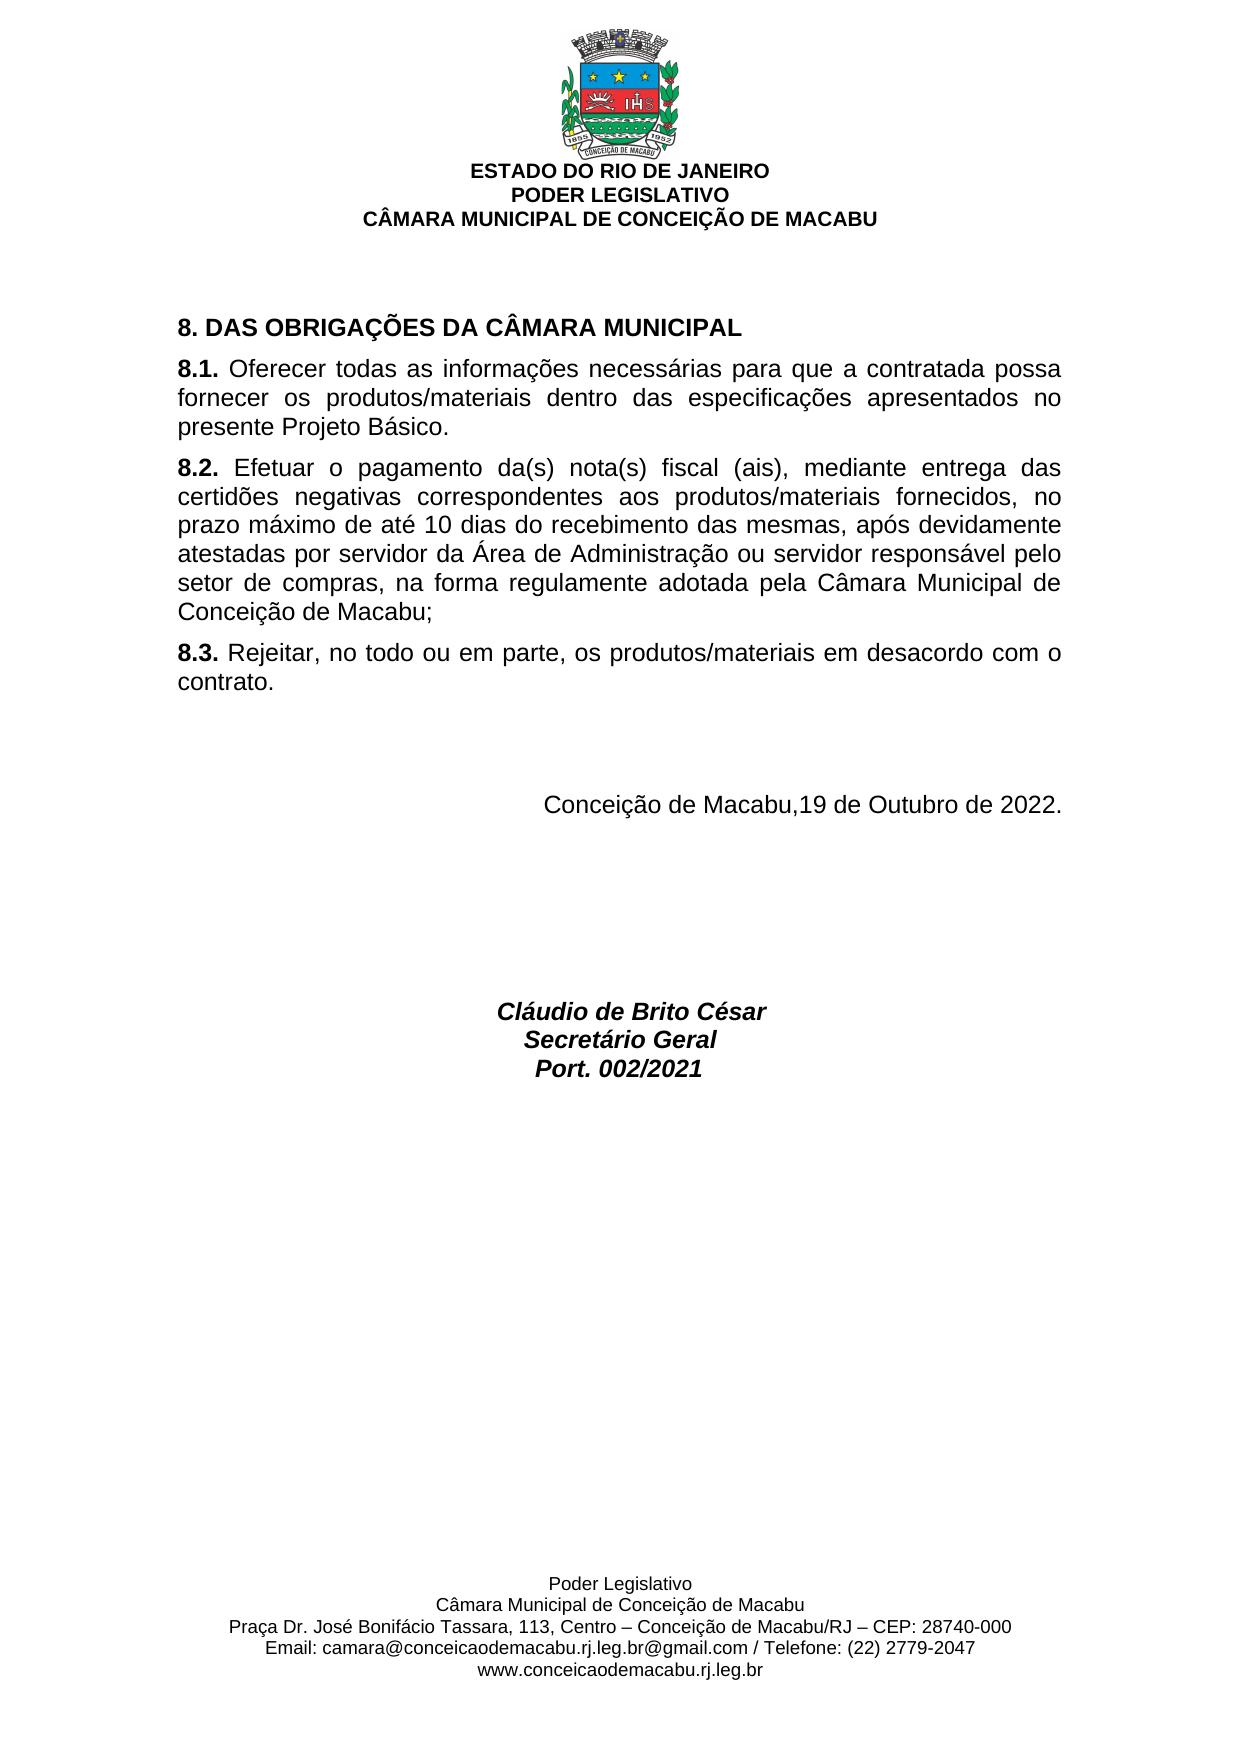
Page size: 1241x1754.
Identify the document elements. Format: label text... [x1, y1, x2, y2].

text Secretário Geral [177, 1025, 1063, 1054]
text 8.2. Efetuar o pagamento da(s) nota(s) fiscal (ais), mediante entrega das certidões negativas correspondentes aos produtos/materiais fornecidos, no prazo máximo de até 10 dias do recebimento das mesmas, após devidamente atestadas por servidor da Área de Administração ou servidor responsável pelo setor de compras, na forma regulamente adotada pela Câmara Municipal de Conceição de Macabu; [177, 453, 1063, 625]
picture [561, 29, 679, 160]
text Port. 002/2021 [177, 1054, 1063, 1083]
text 8.1. Oferecer todas as informações necessárias para que a contratada possa fornecer os produtos/materiais dentro das especificações apresentados no presente Projeto Básico. [177, 354, 1063, 440]
text Cláudio de Brito César [177, 997, 1063, 1025]
text 8.3. Rejeitar, no todo ou em parte, os produtos/materiais em desacordo com o contrato. [177, 638, 1063, 695]
text Conceição de Macabu,19 de Outubro de 2022. [177, 790, 1063, 819]
text 8. DAS OBRIGAÇÕES DA CÂMARA MUNICIPAL [177, 313, 1063, 342]
